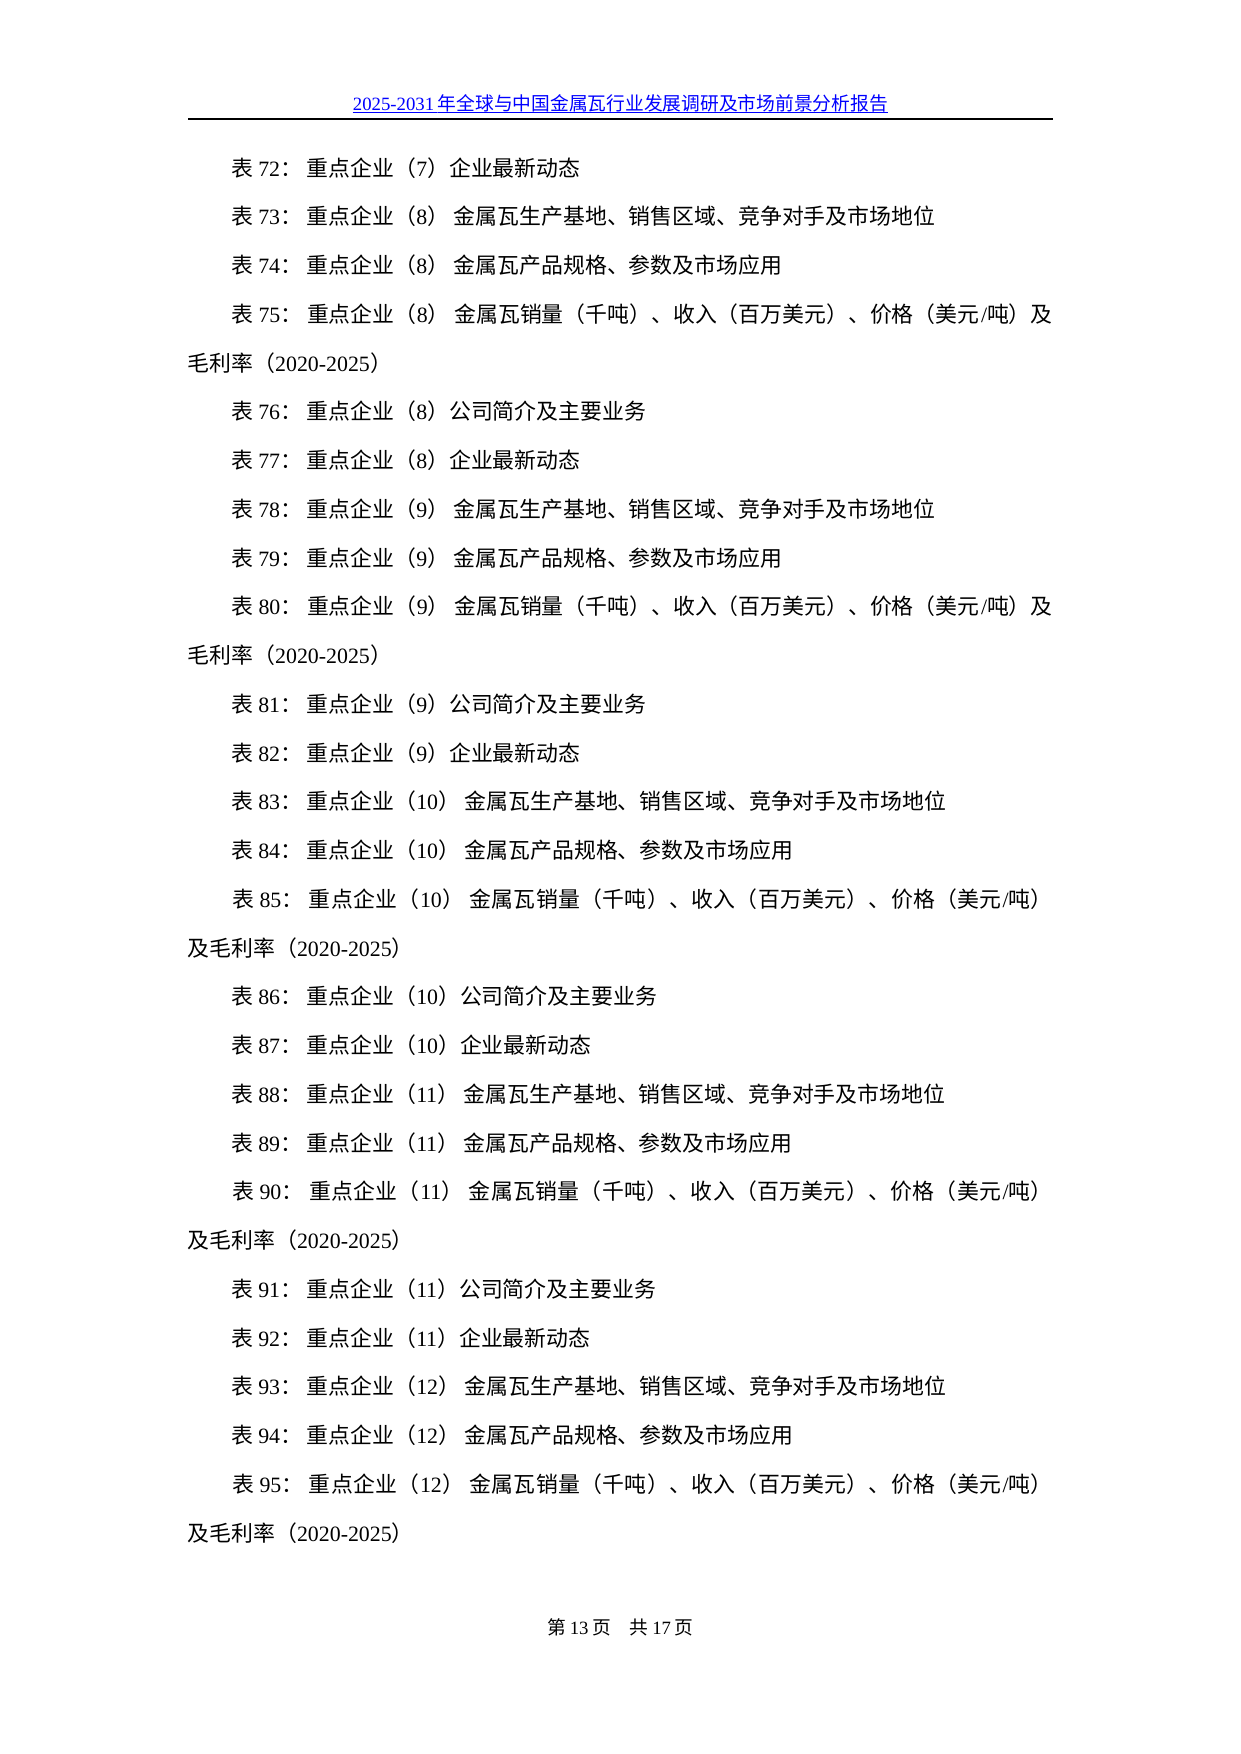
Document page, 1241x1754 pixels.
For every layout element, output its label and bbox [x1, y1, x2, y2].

text [187, 150, 1053, 1548]
